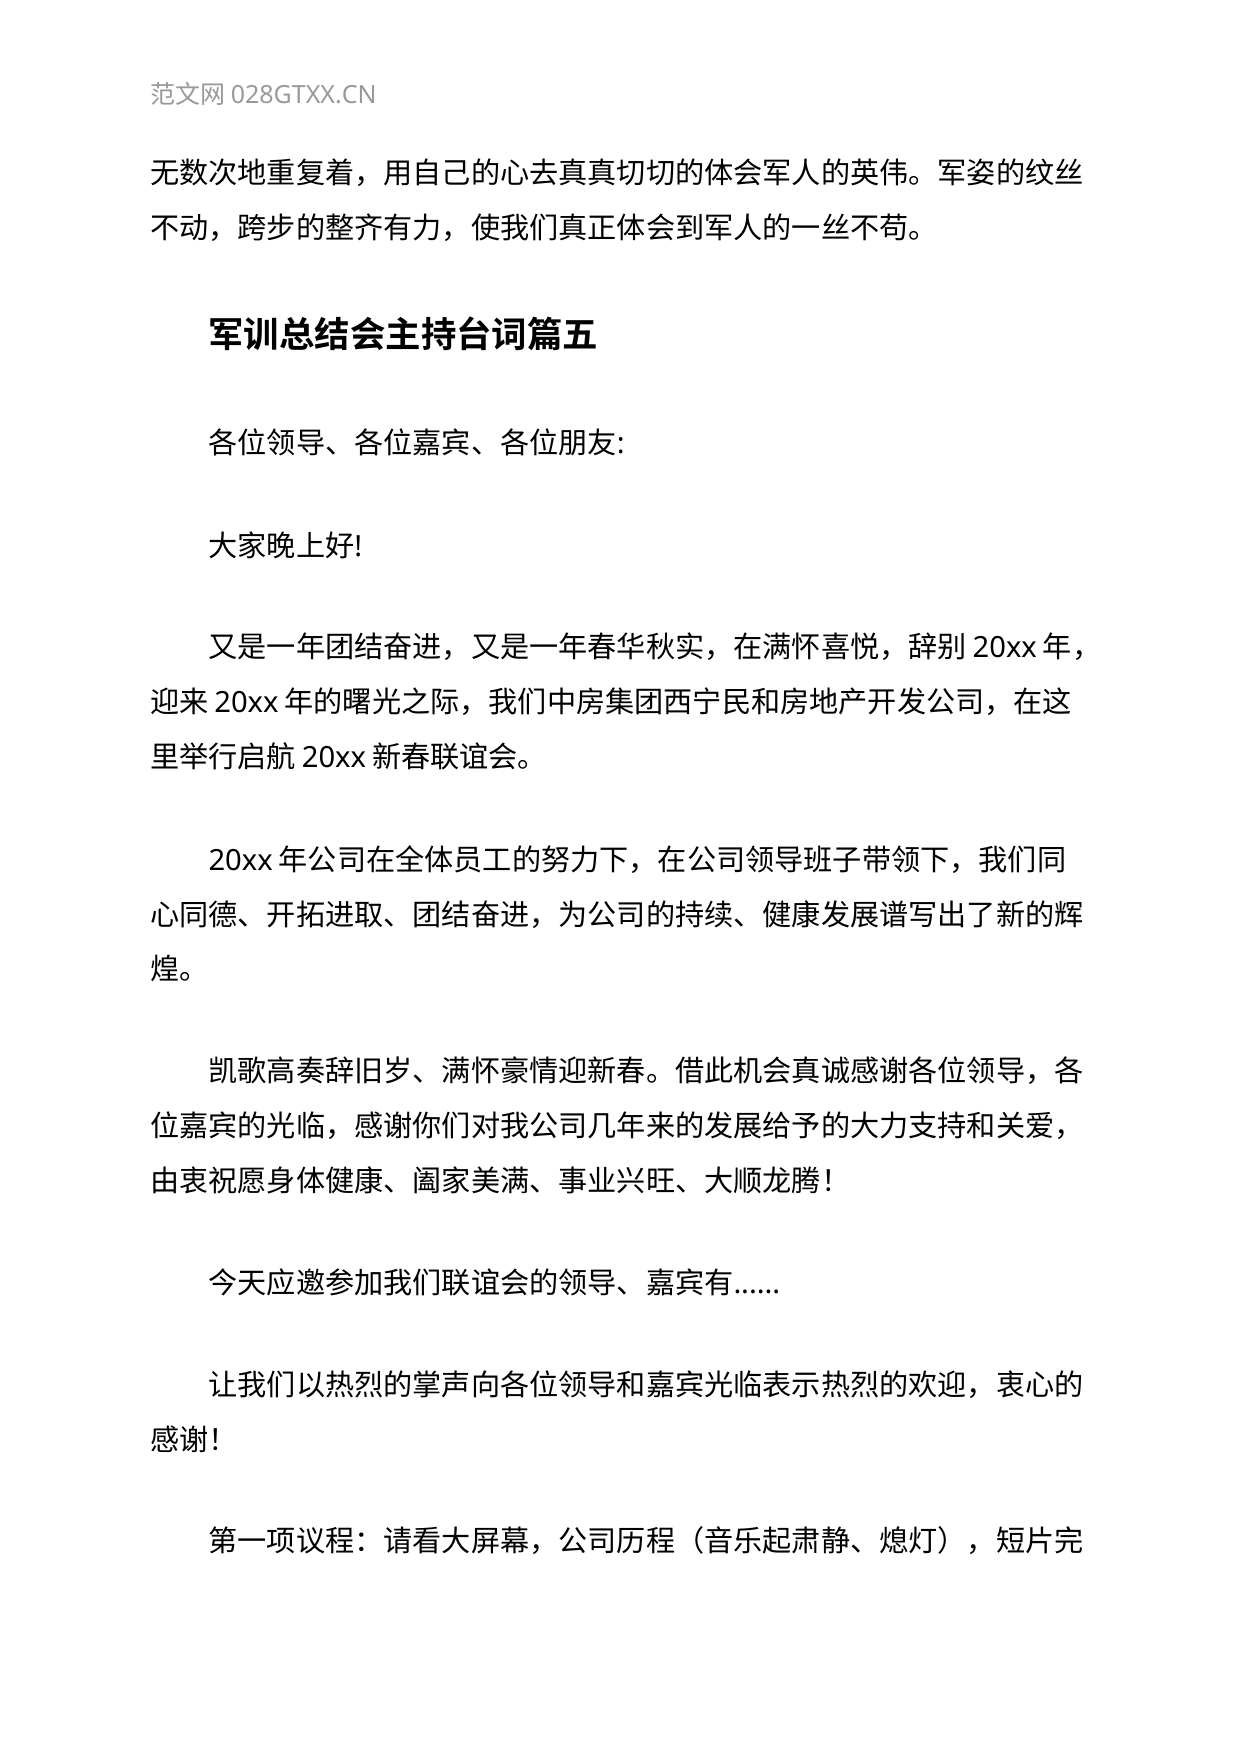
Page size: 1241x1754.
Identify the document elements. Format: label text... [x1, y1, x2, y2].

text 凯歌高奏辞旧岁、满怀豪情迎新春。借此机会真诚感谢各位领导，各位嘉宾的光临，感谢你们对我公司几年来的发展给予的大力支持和关爱，由衷祝愿身体健康、阖家美满、事业兴旺、大顺龙腾！ [150, 1048, 1090, 1200]
text 今天应邀参加我们联谊会的领导、嘉宾有...... [150, 1259, 1090, 1302]
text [150, 1518, 1090, 1560]
text 大家晚上好! [150, 522, 1090, 564]
text 又是一年团结奋进，又是一年春华秋实，在满怀喜悦，辞别20xx年，迎来20xx年的曙光之际，我们中房集团西宁民和房地产开发公司，在这里举行启航20xx新春联谊会。 [150, 624, 1090, 776]
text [150, 150, 1090, 247]
text 各位领导、各位嘉宾、各位朋友: [150, 420, 1090, 462]
text 让我们以热烈的掌声向各位领导和嘉宾光临表示热烈的欢迎，衷心的感谢！ [150, 1361, 1090, 1458]
text 20xx年公司在全体员工的努力下，在公司领导班子带领下，我们同心同德、开拓进取、团结奋进，为公司的持续、健康发展谱写出了新的辉煌。 [150, 836, 1090, 988]
text 军训总结会主持台词篇五 [150, 307, 1090, 358]
